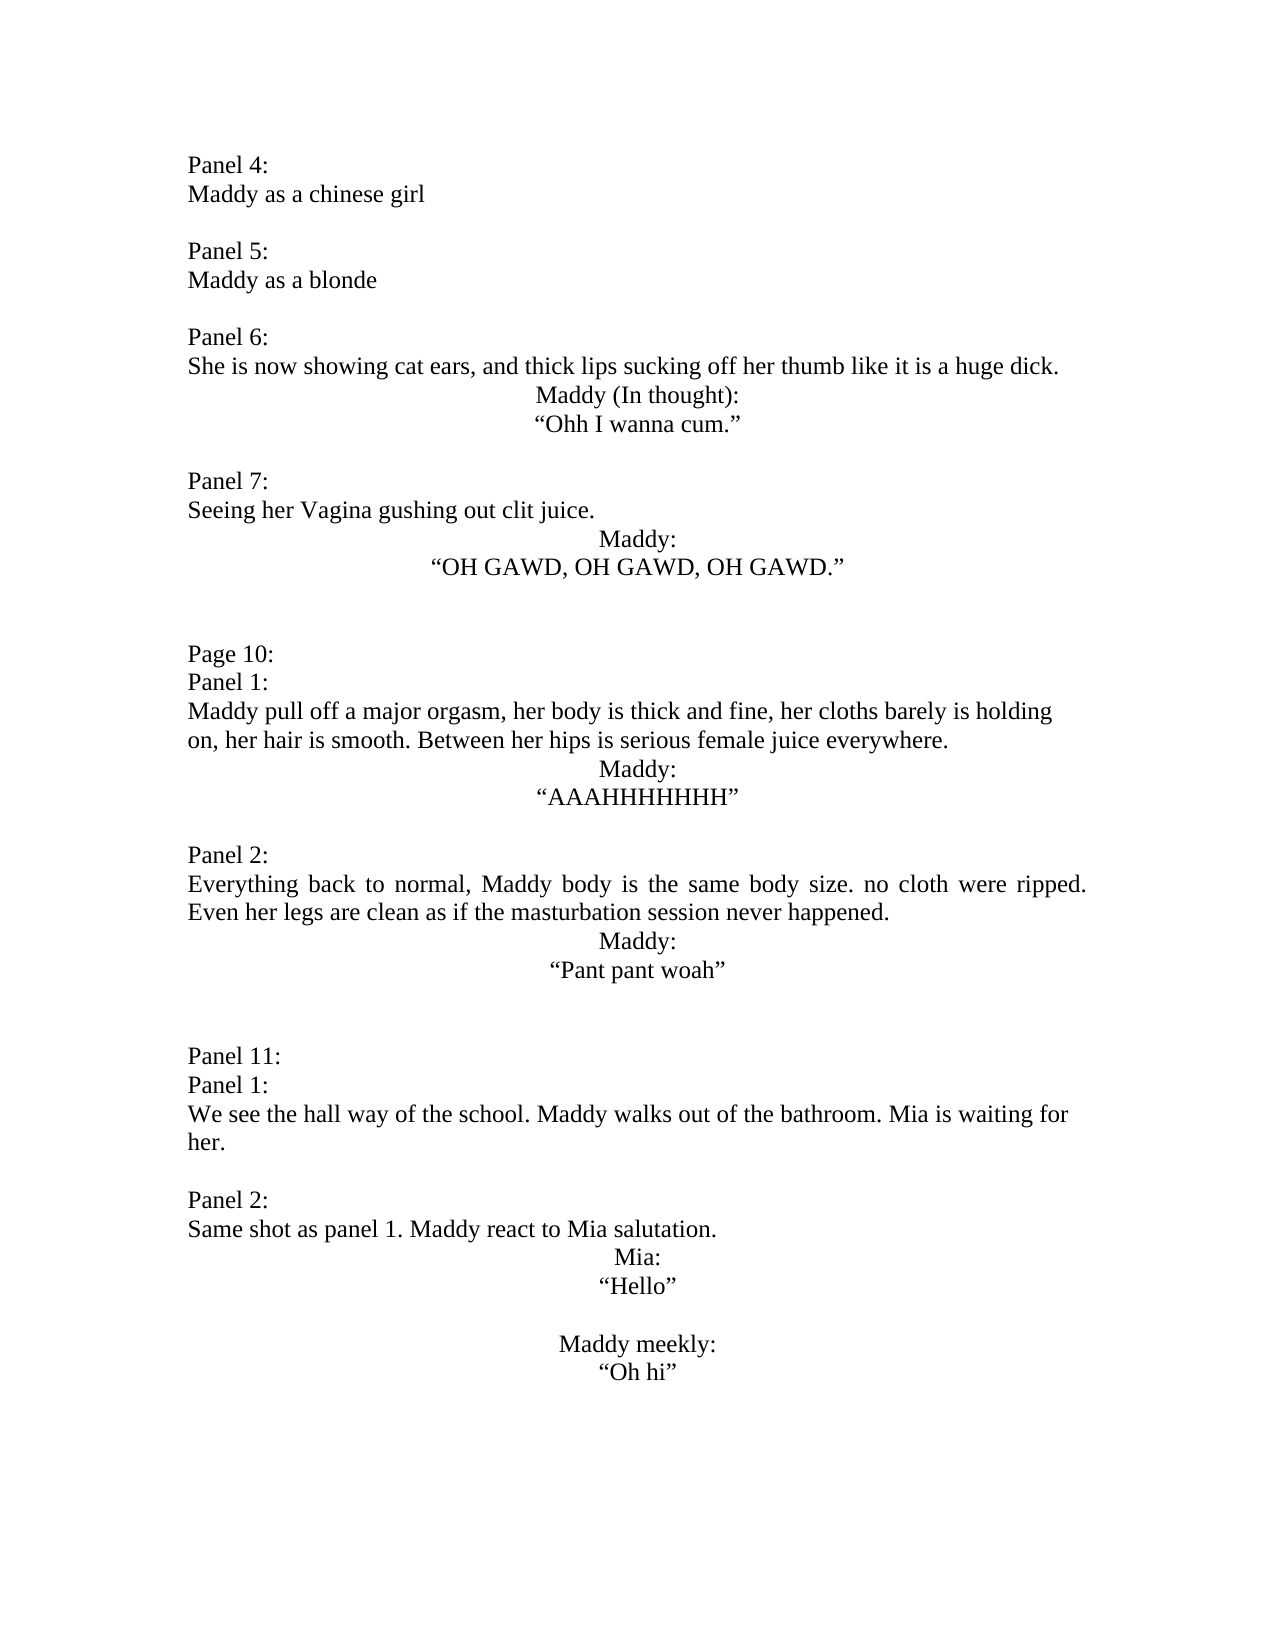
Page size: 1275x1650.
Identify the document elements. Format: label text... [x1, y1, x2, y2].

text We see the hall way of the school. Maddy walks out of the bathroom. Mia is waiting for her. [187, 1099, 1087, 1156]
text Maddy as a chinese girl [187, 179, 1087, 207]
text Maddy: [187, 926, 1087, 955]
text “Oh hi” [187, 1357, 1087, 1386]
text Panel 5: [187, 236, 1087, 265]
text “Pant pant woah” [187, 955, 1087, 984]
text Panel 7: [187, 466, 1087, 495]
text Maddy pull off a major orgasm, her body is thick and fine, her cloths barely is holding on, her hair is smooth. Between her hips is serious female juice everywhere. [187, 696, 1087, 754]
text Page 10: [187, 639, 1087, 667]
text Panel 6: [187, 322, 1087, 351]
text Maddy meekly: [187, 1329, 1087, 1357]
text She is now showing cat ears, and thick lips sucking off her thumb like it is a huge dick. [187, 351, 1087, 380]
text “AAAHHHHHHH” [187, 782, 1087, 811]
text Maddy as a blonde [187, 265, 1087, 294]
text “Ohh I wanna cum.” [187, 409, 1087, 437]
text Mia: [187, 1242, 1087, 1271]
text Same shot as panel 1. Maddy react to Mia salutation. [187, 1214, 1087, 1242]
text Panel 1: [187, 667, 1087, 696]
text Panel 4: [187, 150, 1087, 179]
text “OH GAWD, OH GAWD, OH GAWD.” [187, 552, 1087, 581]
text Maddy (In thought): [187, 380, 1087, 409]
text Everything back to normal, Maddy body is the same body size. no cloth were ripped. Even her legs are clean as if the masturbation session never happened. [187, 869, 1087, 926]
text “Hello” [187, 1271, 1087, 1300]
text Panel 1: [187, 1070, 1087, 1099]
text Panel 2: [187, 1185, 1087, 1214]
text Maddy: [187, 754, 1087, 782]
text Seeing her Vagina gushing out clit juice. [187, 495, 1087, 524]
text Maddy: [187, 524, 1087, 552]
text Panel 11: [187, 1041, 1087, 1070]
text Panel 2: [187, 840, 1087, 869]
